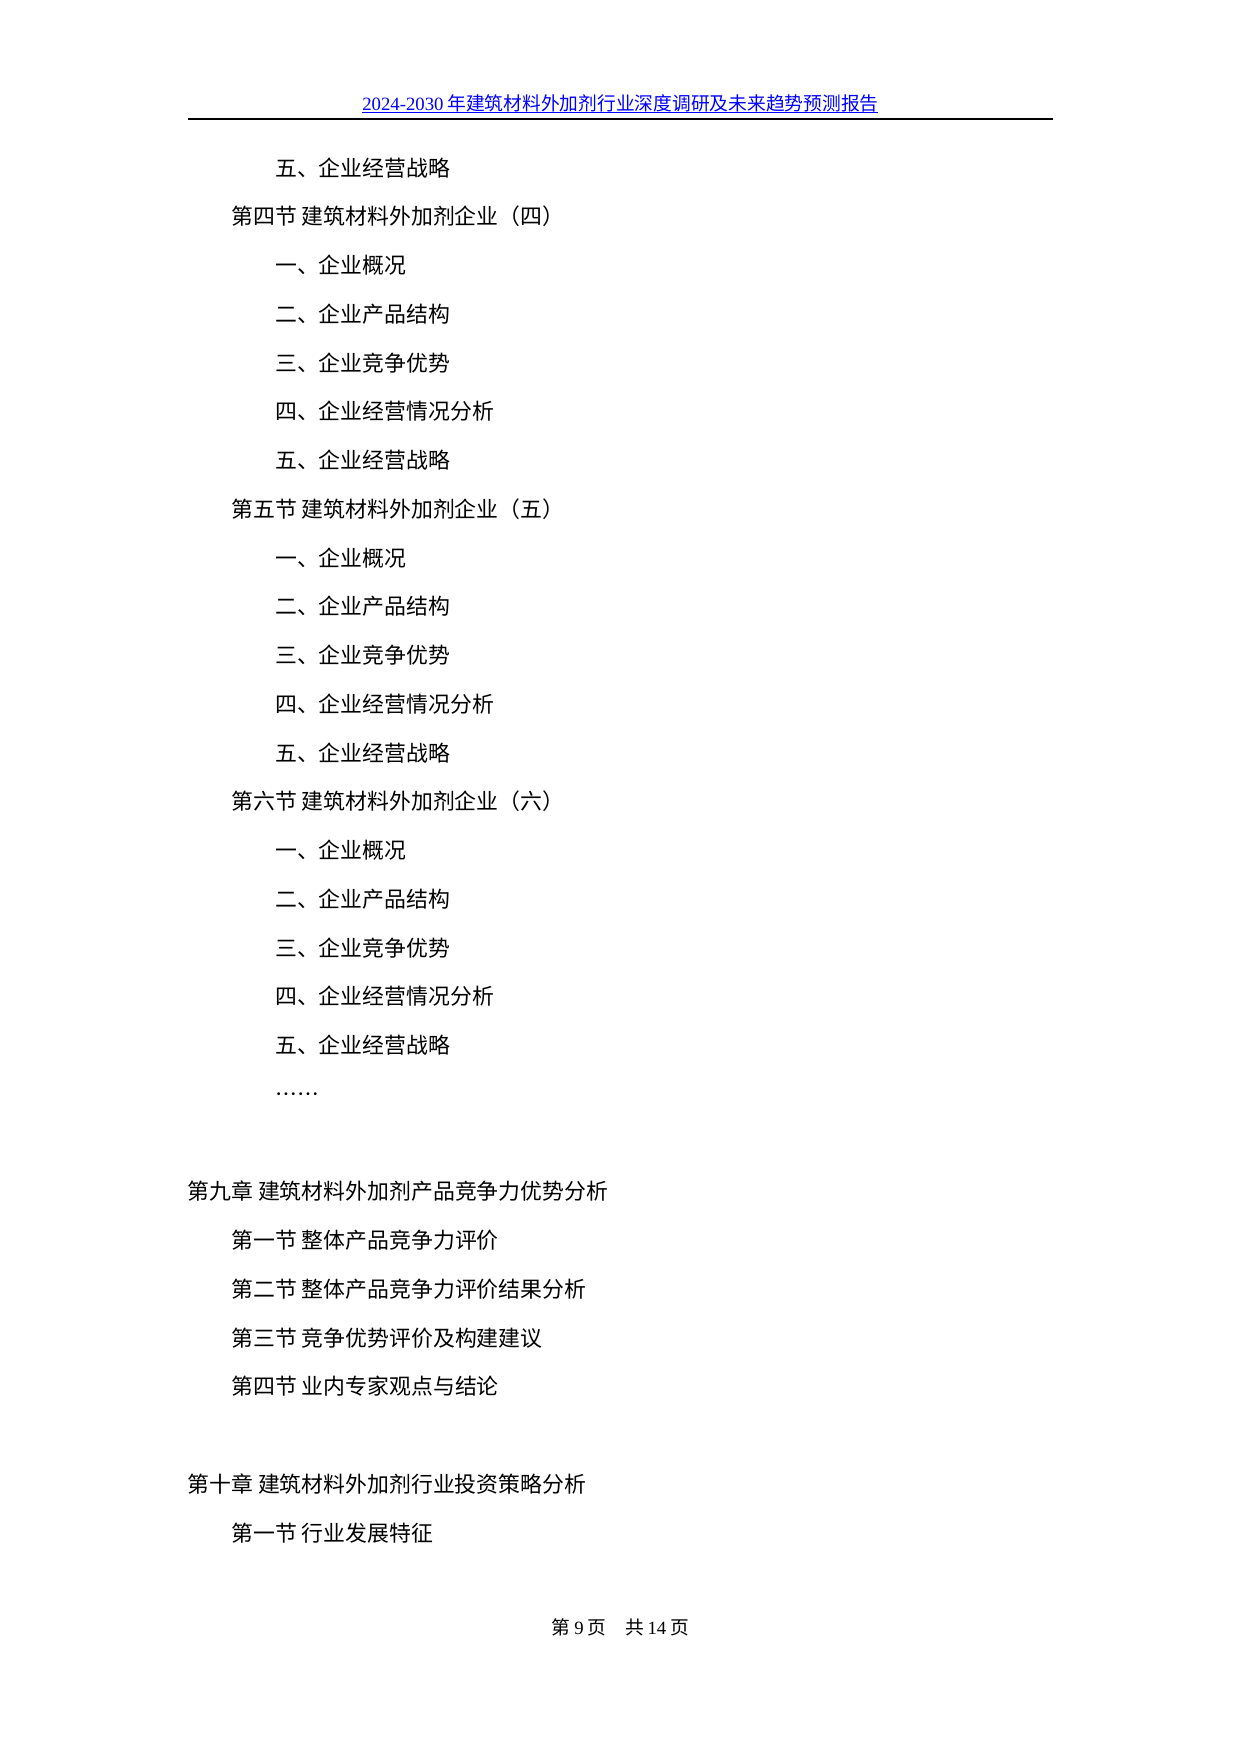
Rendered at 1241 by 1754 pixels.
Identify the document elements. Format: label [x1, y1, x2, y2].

text [187, 150, 1053, 1548]
